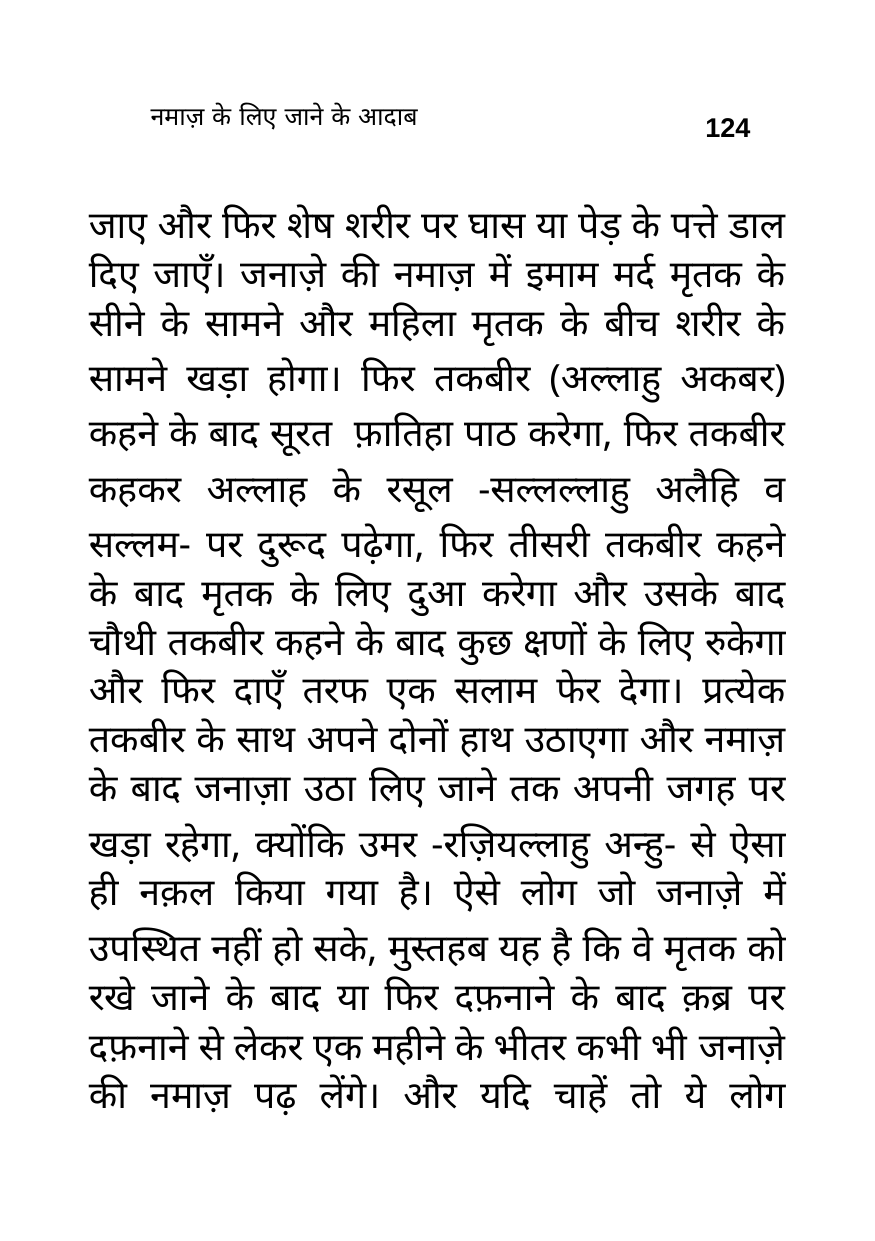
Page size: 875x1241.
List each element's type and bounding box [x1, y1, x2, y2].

text [89, 205, 785, 1124]
